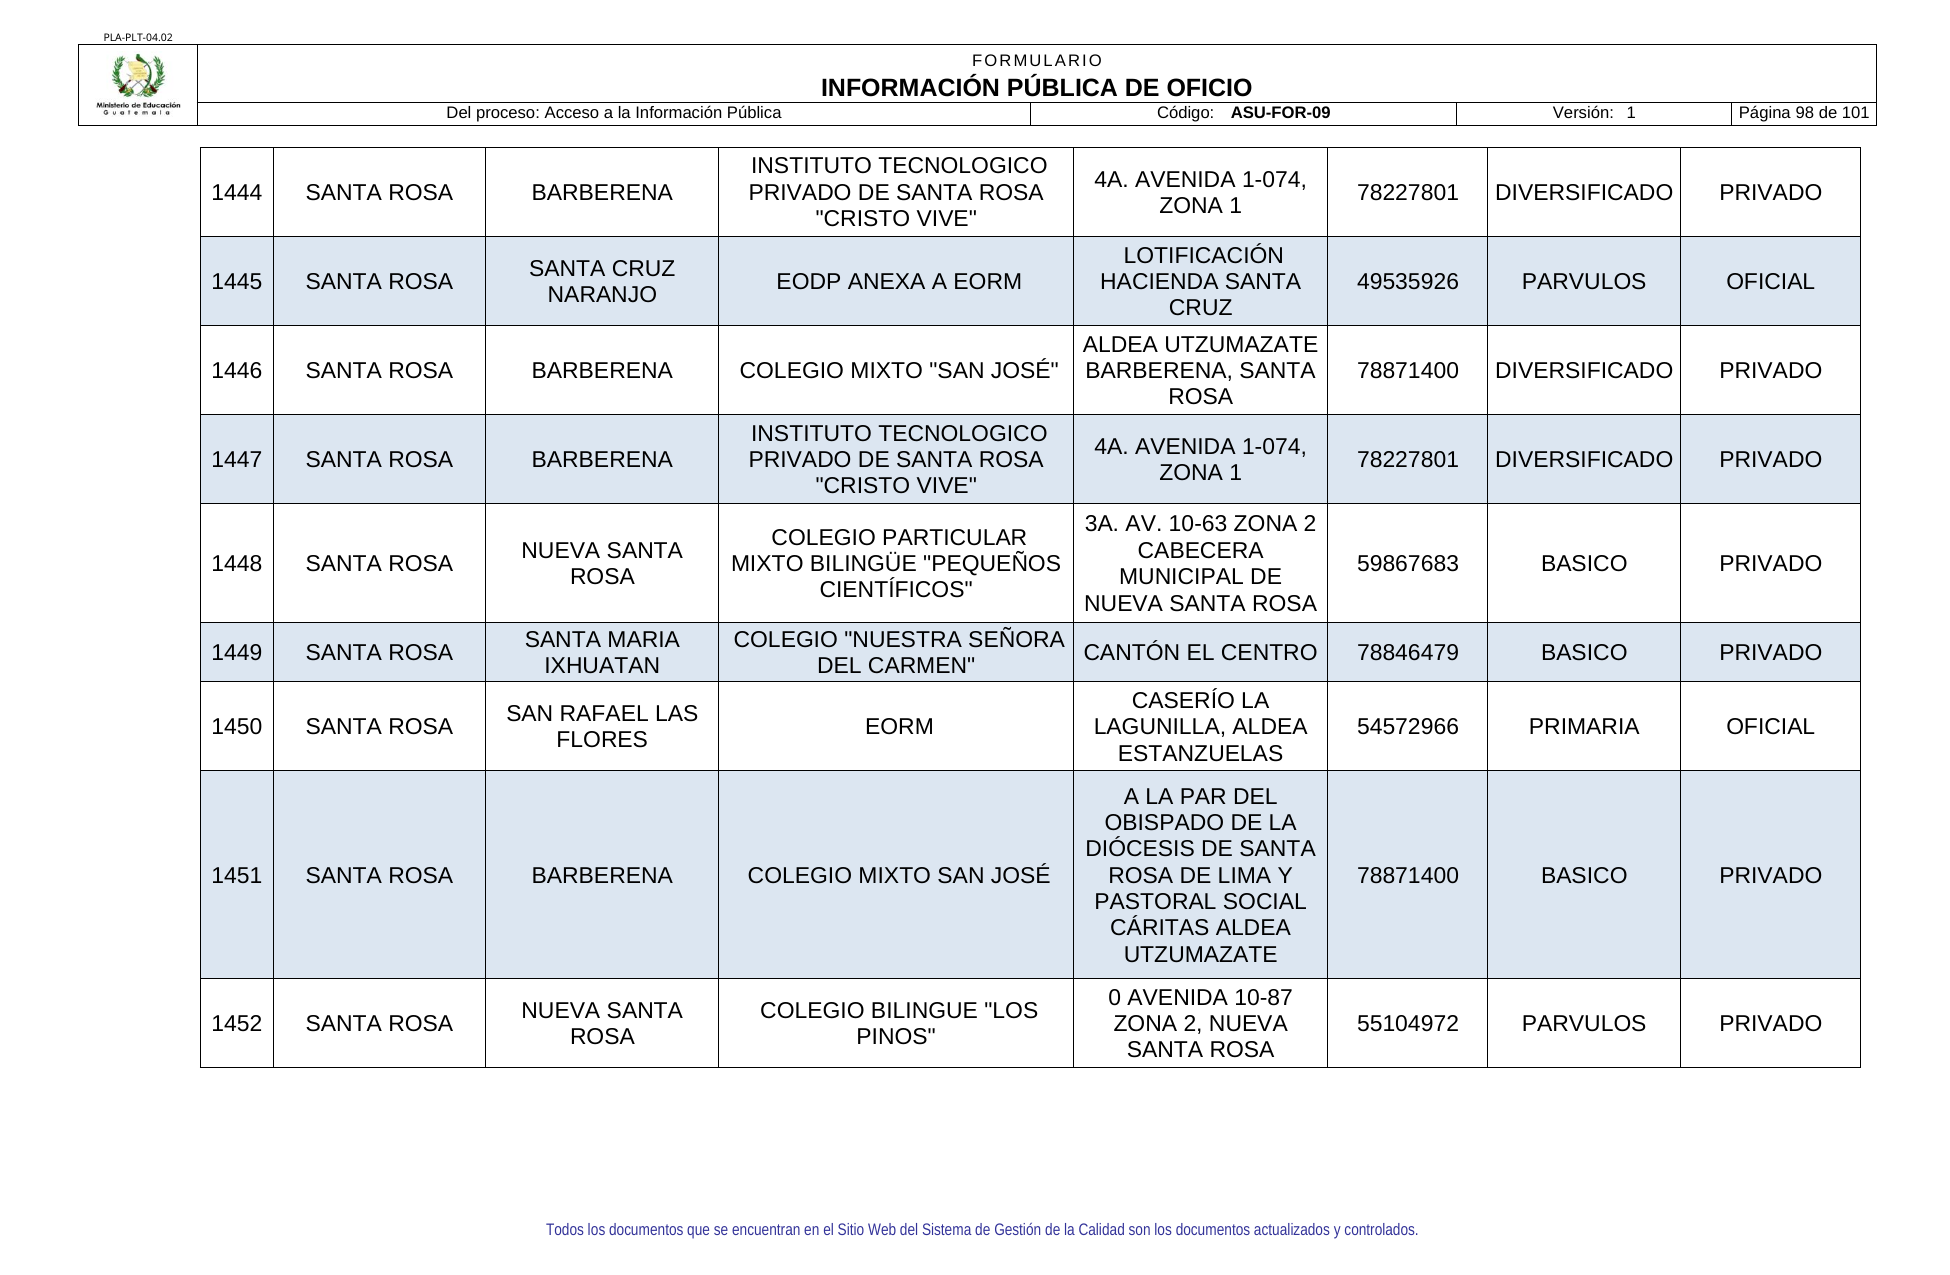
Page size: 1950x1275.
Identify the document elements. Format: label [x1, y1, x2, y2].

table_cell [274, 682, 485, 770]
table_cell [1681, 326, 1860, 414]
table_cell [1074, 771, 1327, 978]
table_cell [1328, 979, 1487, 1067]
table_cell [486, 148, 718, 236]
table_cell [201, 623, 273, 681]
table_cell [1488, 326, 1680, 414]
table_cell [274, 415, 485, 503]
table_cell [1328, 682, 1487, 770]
picture [95, 51, 181, 117]
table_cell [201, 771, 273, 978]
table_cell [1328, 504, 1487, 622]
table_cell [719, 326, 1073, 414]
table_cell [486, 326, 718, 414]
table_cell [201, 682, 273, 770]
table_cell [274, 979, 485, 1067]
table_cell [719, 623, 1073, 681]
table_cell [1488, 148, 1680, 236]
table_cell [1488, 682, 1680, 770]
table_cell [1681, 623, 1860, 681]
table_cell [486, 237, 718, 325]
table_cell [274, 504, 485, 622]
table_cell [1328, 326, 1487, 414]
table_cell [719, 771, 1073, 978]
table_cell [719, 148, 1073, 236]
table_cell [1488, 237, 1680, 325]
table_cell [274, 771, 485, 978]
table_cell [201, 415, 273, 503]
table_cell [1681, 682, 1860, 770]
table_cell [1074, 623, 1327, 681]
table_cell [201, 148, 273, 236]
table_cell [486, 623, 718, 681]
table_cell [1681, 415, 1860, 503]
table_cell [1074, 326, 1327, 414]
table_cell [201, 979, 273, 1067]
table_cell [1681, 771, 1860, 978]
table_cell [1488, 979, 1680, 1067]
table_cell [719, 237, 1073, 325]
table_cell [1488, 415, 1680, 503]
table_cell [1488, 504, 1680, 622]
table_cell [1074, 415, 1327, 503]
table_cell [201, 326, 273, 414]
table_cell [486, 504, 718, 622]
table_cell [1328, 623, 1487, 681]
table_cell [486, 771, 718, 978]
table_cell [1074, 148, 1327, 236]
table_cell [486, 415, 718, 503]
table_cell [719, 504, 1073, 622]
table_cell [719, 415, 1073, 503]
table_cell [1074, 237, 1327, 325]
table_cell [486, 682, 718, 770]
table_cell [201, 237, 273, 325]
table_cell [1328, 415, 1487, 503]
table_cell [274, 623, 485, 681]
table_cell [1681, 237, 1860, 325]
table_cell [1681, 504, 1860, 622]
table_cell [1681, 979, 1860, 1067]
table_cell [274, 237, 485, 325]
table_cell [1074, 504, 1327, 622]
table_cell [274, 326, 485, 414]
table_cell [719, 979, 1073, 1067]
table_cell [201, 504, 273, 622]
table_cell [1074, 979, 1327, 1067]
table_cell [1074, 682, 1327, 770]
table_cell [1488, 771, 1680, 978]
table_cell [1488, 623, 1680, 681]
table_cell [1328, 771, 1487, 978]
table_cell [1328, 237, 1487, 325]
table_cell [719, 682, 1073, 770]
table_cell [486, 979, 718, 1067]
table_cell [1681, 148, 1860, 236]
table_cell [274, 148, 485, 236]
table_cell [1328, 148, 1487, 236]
